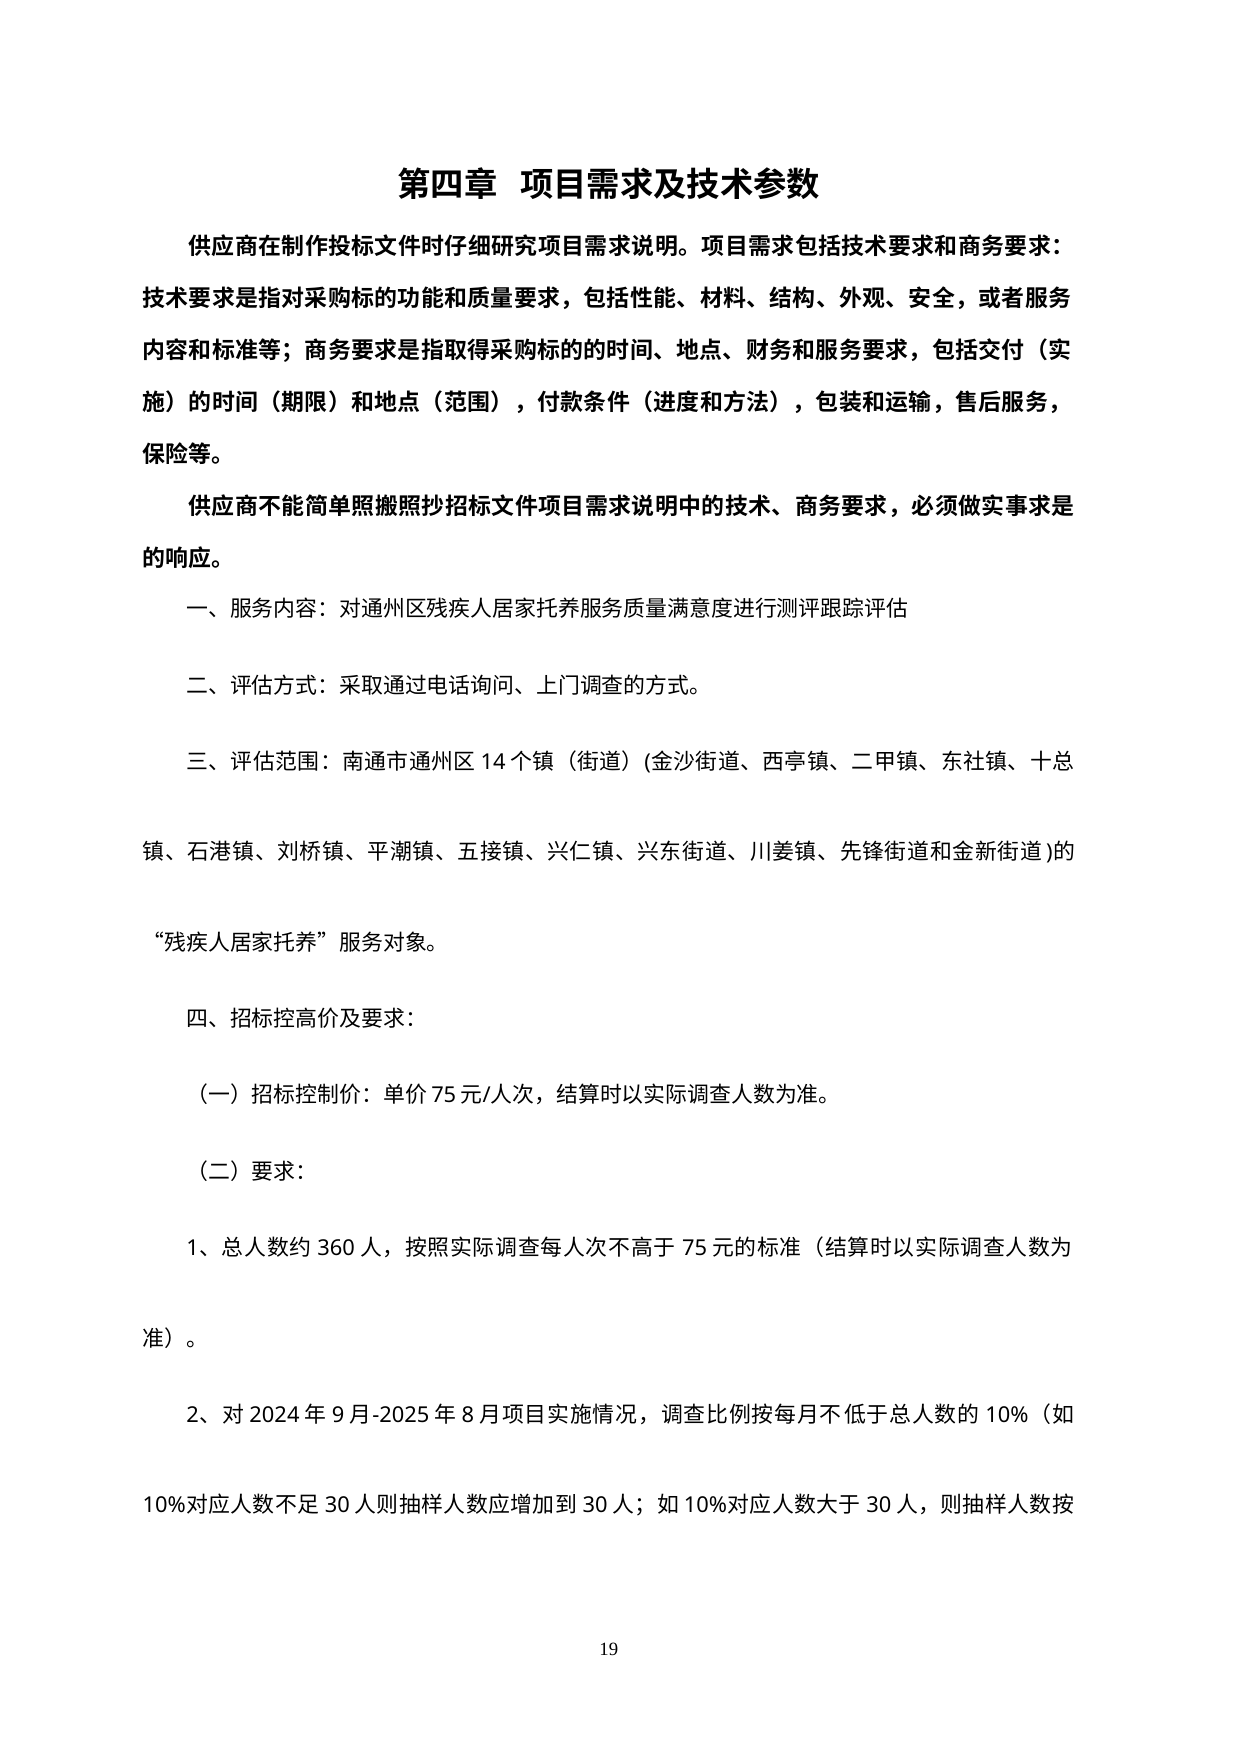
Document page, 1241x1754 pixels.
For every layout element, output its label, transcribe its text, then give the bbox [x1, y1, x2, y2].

text 供应商不能简单照搬照抄招标文件项目需求说明中的技术、商务要求，必须做实事求是的响应。 [142, 473, 1075, 577]
text 1、总人数约360人，按照实际调查每人次不高于75元的标准（结算时以实际调查人数为准）。 [142, 1216, 1075, 1367]
text （一）招标控制价：单价75元/人次，结算时以实际调查人数为准。 [142, 1063, 1075, 1124]
text 二、评估方式：采取通过电话询问、上门调查的方式。 [142, 653, 1075, 714]
text 三、评估范围：南通市通州区14个镇（街道）(金沙街道、西亭镇、二甲镇、东社镇、十总镇、石港镇、刘桥镇、平潮镇、五接镇、兴仁镇、兴东街道、川姜镇、先锋街道和金新街道)的“残疾人居家托养”服务对象。 [142, 729, 1075, 971]
text 供应商在制作投标文件时仔细研究项目需求说明。项目需求包括技术要求和商务要求：技术要求是指对采购标的功能和质量要求，包括性能、材料、结构、外观、安全，或者服务内容和标准等；商务要求是指取得采购标的的时间、地点、财务和服务要求，包括交付（实施）的时间（期限）和地点（范围），付款条件（进度和方法），包装和运输，售后服务，保险等。 [142, 212, 1075, 473]
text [142, 1383, 1075, 1534]
text 四、招标控高价及要求： [142, 987, 1075, 1047]
subtitle 第四章 项目需求及技术参数 [142, 152, 1075, 212]
text 一、服务内容：对通州区残疾人居家托养服务质量满意度进行测评跟踪评估 [142, 577, 1075, 637]
text （二）要求： [142, 1139, 1075, 1200]
